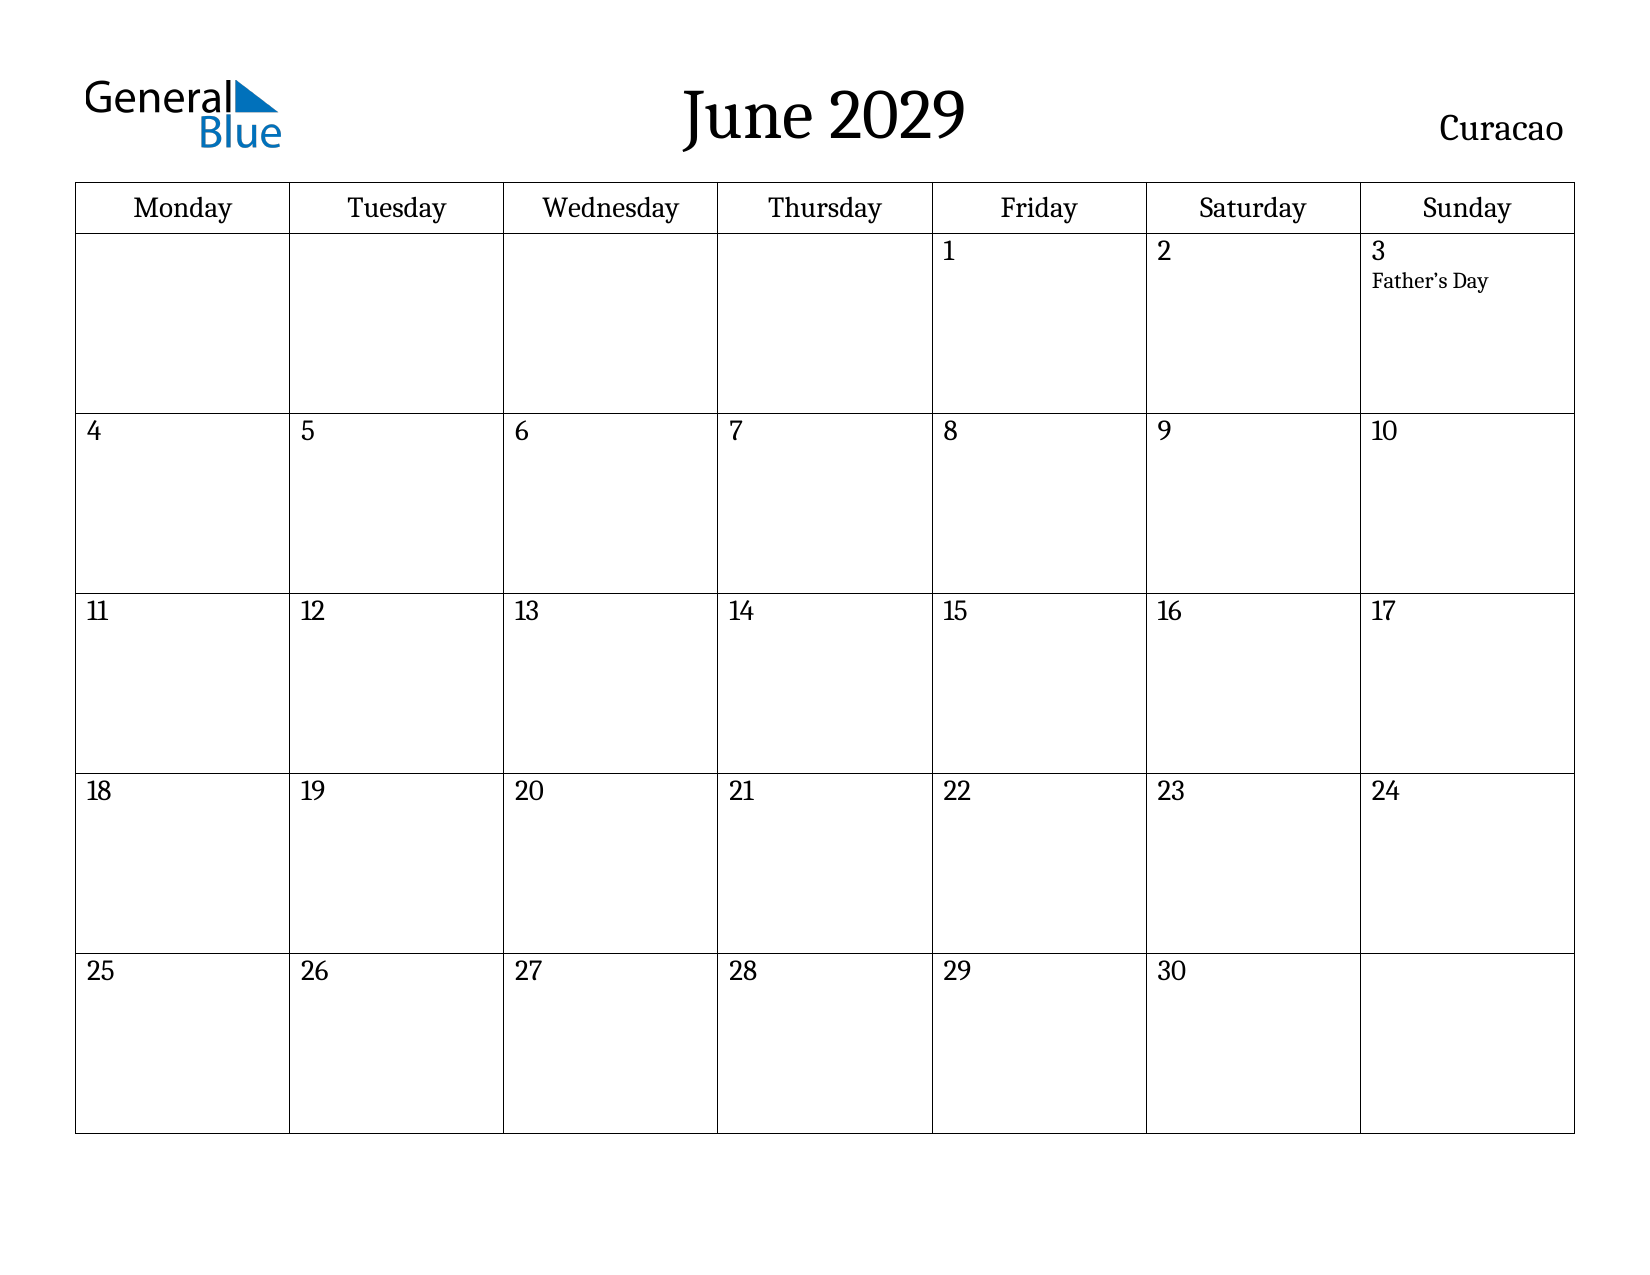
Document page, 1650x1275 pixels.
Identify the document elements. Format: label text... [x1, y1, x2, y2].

table_cell 11 [76, 594, 289, 627]
table_cell 19 [290, 774, 503, 807]
table_cell [76, 627, 289, 773]
table_cell [1361, 954, 1574, 987]
table_cell [76, 448, 289, 593]
table_cell [933, 448, 1146, 593]
table_cell 10 [1361, 414, 1574, 447]
table_cell 6 [504, 414, 717, 447]
table_cell [290, 448, 503, 593]
table_cell Wednesday [504, 183, 717, 233]
table_cell [718, 267, 932, 413]
table_cell [933, 988, 1146, 1133]
table_cell [76, 234, 289, 267]
table_cell 15 [933, 594, 1146, 627]
table_cell 7 [718, 414, 932, 447]
table_cell 28 [718, 954, 932, 987]
table_cell 8 [933, 414, 1146, 447]
table_cell [76, 267, 289, 413]
table_cell 21 [718, 774, 932, 807]
table_header [76, 75, 503, 182]
table_cell 2 [1147, 234, 1360, 267]
table_cell 27 [504, 954, 717, 987]
table_cell 17 [1361, 594, 1574, 627]
table_cell [290, 267, 503, 413]
picture [86, 80, 281, 148]
table_cell 13 [504, 594, 717, 627]
table_cell 3 [1361, 234, 1574, 267]
table_cell [1147, 448, 1360, 593]
table_cell [1147, 267, 1360, 413]
table_cell 1 [933, 234, 1146, 267]
table_cell Sunday [1361, 183, 1574, 233]
table_cell 30 [1147, 954, 1360, 987]
table_cell [290, 808, 503, 953]
table_cell 29 [933, 954, 1146, 987]
table_cell [290, 234, 503, 267]
table_cell [933, 267, 1146, 413]
table_cell [290, 988, 503, 1133]
table_cell [718, 234, 932, 267]
table_cell 25 [76, 954, 289, 987]
table_cell 9 [1147, 414, 1360, 447]
table_cell [76, 988, 289, 1133]
table_cell [1147, 627, 1360, 773]
table_cell 24 [1361, 774, 1574, 807]
table_cell [504, 808, 717, 953]
table_cell [504, 448, 717, 593]
table_cell 16 [1147, 594, 1360, 627]
table_cell [1361, 448, 1574, 593]
table_cell Friday [933, 183, 1146, 233]
table_cell 4 [76, 414, 289, 447]
table_cell [1361, 988, 1574, 1133]
table_cell [1147, 808, 1360, 953]
table_cell Thursday [718, 183, 932, 233]
table_cell 20 [504, 774, 717, 807]
table_cell [718, 448, 932, 593]
table_header Curacao [1146, 75, 1574, 182]
table_cell [718, 988, 932, 1133]
table_cell 22 [933, 774, 1146, 807]
table_cell [1361, 808, 1574, 953]
table_cell Monday [76, 183, 289, 233]
table_cell 23 [1147, 774, 1360, 807]
table_cell Father’s Day [1361, 267, 1574, 413]
table_cell 12 [290, 594, 503, 627]
table_cell [76, 808, 289, 953]
table_cell [718, 808, 932, 953]
table_header June 2029 [504, 75, 1146, 182]
table_cell [504, 267, 717, 413]
table_cell [504, 988, 717, 1133]
table_cell 14 [718, 594, 932, 627]
table_cell [504, 234, 717, 267]
table_cell [504, 627, 717, 773]
table_cell [933, 627, 1146, 773]
table_cell [718, 627, 932, 773]
table_cell [933, 808, 1146, 953]
table_cell Tuesday [290, 183, 503, 233]
table_cell [1147, 988, 1360, 1133]
table_cell Saturday [1147, 183, 1360, 233]
table_cell [290, 627, 503, 773]
table_cell [1361, 627, 1574, 773]
table_cell 26 [290, 954, 503, 987]
table_cell 5 [290, 414, 503, 447]
table_cell 18 [76, 774, 289, 807]
